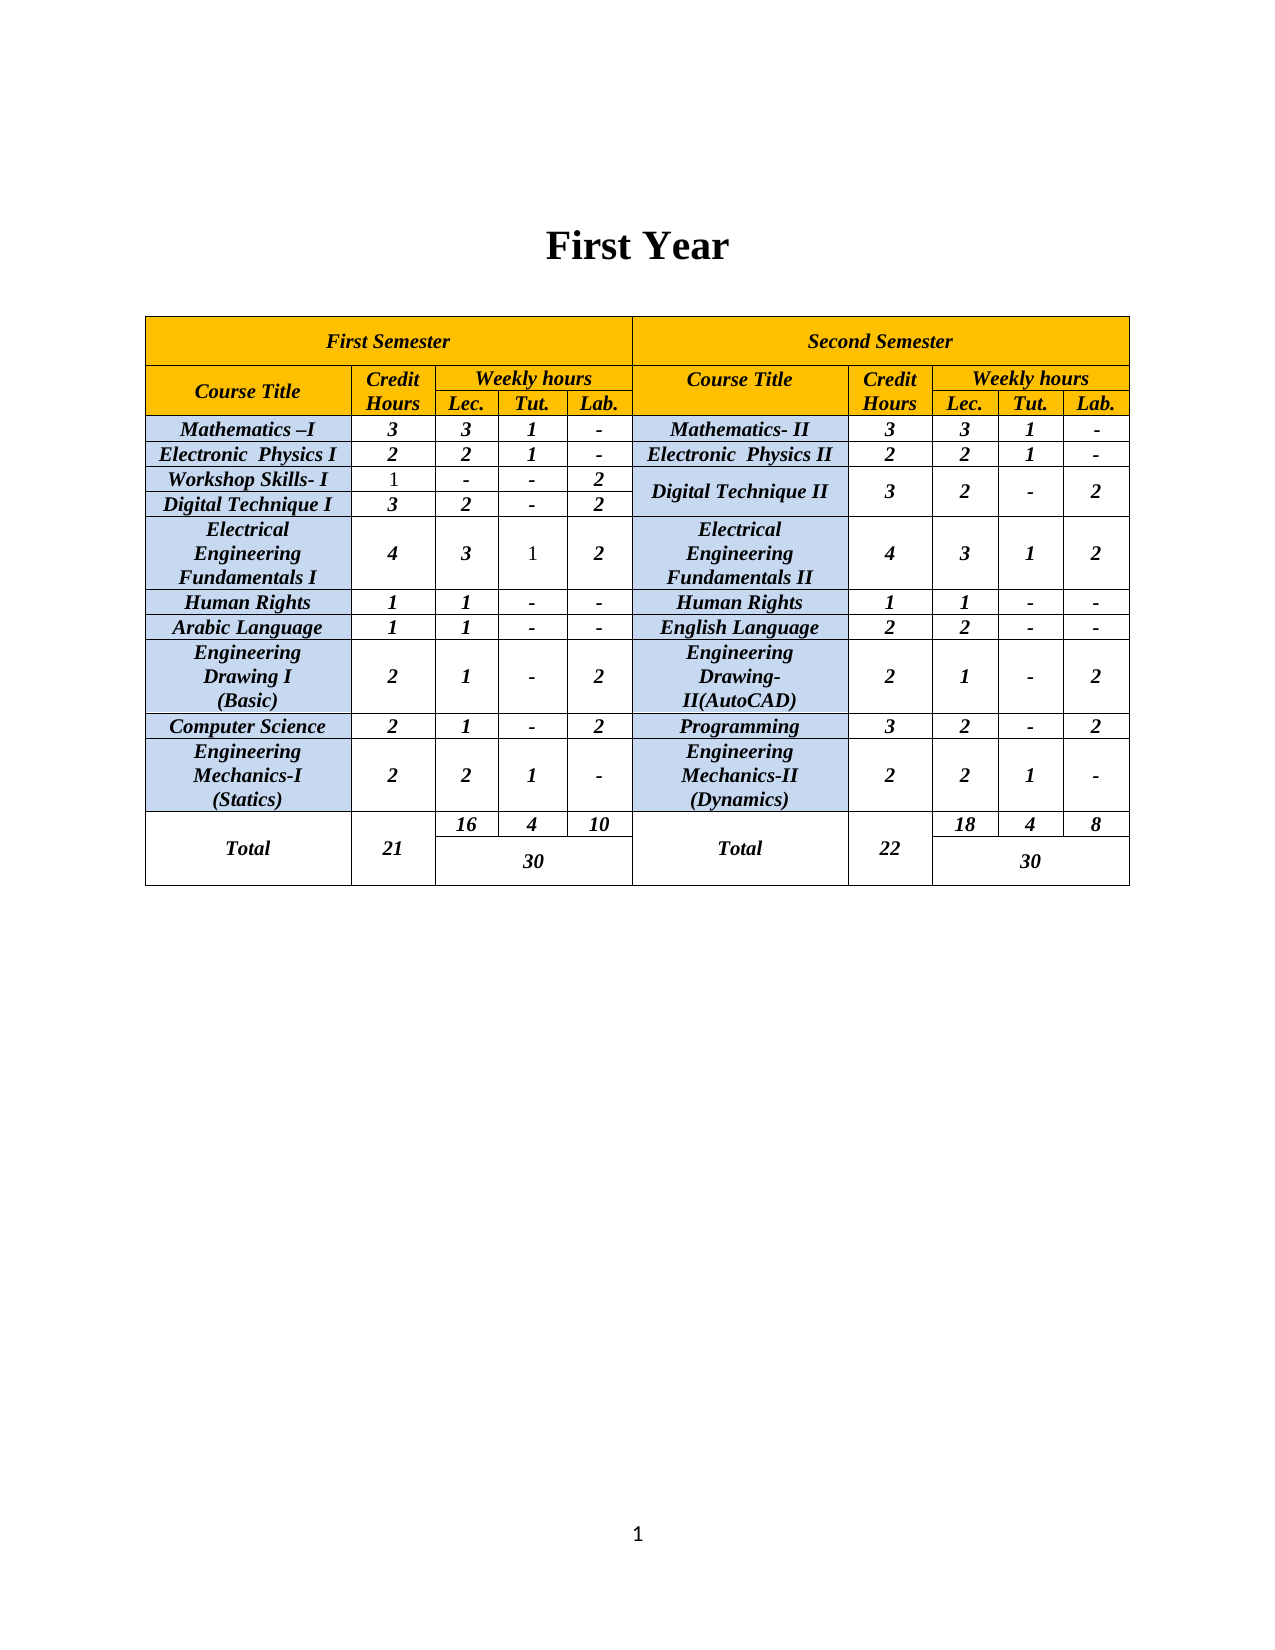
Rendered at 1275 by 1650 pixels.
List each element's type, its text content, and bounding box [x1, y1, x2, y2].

table_cell - [499, 714, 567, 738]
table_cell Total [146, 812, 351, 885]
table_cell - [999, 467, 1063, 516]
table_cell - [499, 615, 567, 639]
table_cell 16 [436, 812, 498, 836]
table_cell Engineering Mechanics-II (Dynamics) [633, 739, 848, 811]
table_cell Engineering Drawing I (Basic) [146, 640, 351, 712]
table_cell 2 [436, 442, 498, 466]
table_cell 2 [352, 714, 435, 738]
text First Year [150, 220, 1125, 268]
table_cell 1 [352, 590, 435, 614]
table_cell 3 [352, 416, 435, 441]
table_cell 2 [933, 615, 998, 639]
table_cell - [1064, 615, 1129, 639]
table_cell 3 [352, 492, 435, 516]
table_cell - [1064, 739, 1129, 811]
table_cell - [568, 590, 632, 614]
table_cell Mathematics- II [633, 416, 848, 441]
table_cell Computer Science [146, 714, 351, 738]
table_cell Course Title [146, 366, 351, 415]
table_cell Workshop Skills- I [146, 467, 351, 491]
table_cell Total [633, 812, 848, 885]
table_cell - [999, 640, 1063, 712]
table_cell 1 [999, 517, 1063, 589]
table_cell 8 [1064, 812, 1129, 836]
table_cell 1 [499, 442, 567, 466]
table_cell Human Rights [146, 590, 351, 614]
table_cell 2 [933, 442, 998, 466]
table_cell 2 [1064, 640, 1129, 712]
table_cell Digital Technique II [633, 467, 848, 516]
table_cell 2 [1064, 714, 1129, 738]
table_cell Engineering Drawing-II(AutoCAD) [633, 640, 848, 712]
table_cell 1 [436, 714, 498, 738]
table_cell 1 [352, 467, 435, 491]
table_cell 22 [849, 812, 932, 885]
table_cell 2 [436, 739, 498, 811]
table_cell 3 [849, 467, 932, 516]
table_cell Electronic Physics I [146, 442, 351, 466]
table_cell 2 [568, 640, 632, 712]
table_cell - [568, 416, 632, 441]
table_cell 1 [849, 590, 932, 614]
table_cell 1 [352, 615, 435, 639]
table_cell 3 [849, 714, 932, 738]
table_cell - [499, 590, 567, 614]
table_cell Electronic Physics II [633, 442, 848, 466]
table_cell 1 [933, 590, 998, 614]
table_cell 1 [499, 517, 567, 589]
table_cell 4 [849, 517, 932, 589]
table_cell 1 [933, 640, 998, 712]
table_cell 1 [999, 442, 1063, 466]
table_cell Tut. [499, 391, 567, 415]
table_cell 3 [436, 517, 498, 589]
table_cell 2 [352, 640, 435, 712]
table_cell 2 [933, 739, 998, 811]
table_cell 2 [568, 492, 632, 516]
table_cell 30 [933, 837, 1129, 885]
table_cell 2 [933, 467, 998, 516]
table_cell Electrical Engineering Fundamentals I [146, 517, 351, 589]
table_cell Lab. [1064, 391, 1129, 415]
table_cell 2 [568, 517, 632, 589]
table_cell Mathematics –I [146, 416, 351, 441]
table_cell 1 [499, 416, 567, 441]
table_cell 1 [436, 590, 498, 614]
table_cell Engineering Mechanics-I (Statics) [146, 739, 351, 811]
table_cell 3 [849, 416, 932, 441]
table_cell Lec. [933, 391, 998, 415]
table_cell 2 [352, 442, 435, 466]
table_cell 3 [933, 416, 998, 441]
table_cell - [1064, 442, 1129, 466]
table_cell 3 [933, 517, 998, 589]
table_cell 1 [436, 615, 498, 639]
table_cell 4 [499, 812, 567, 836]
table_cell 2 [436, 492, 498, 516]
table_cell 2 [849, 442, 932, 466]
table_cell 10 [568, 812, 632, 836]
table_header Second Semester [633, 317, 1129, 365]
table_cell 1 [436, 640, 498, 712]
table_cell - [568, 442, 632, 466]
table_cell Human Rights [633, 590, 848, 614]
table_cell Credit Hours [849, 366, 932, 415]
table_cell 21 [352, 812, 435, 885]
table_cell Electrical Engineering Fundamentals II [633, 517, 848, 589]
table_cell - [999, 590, 1063, 614]
table_cell 2 [568, 714, 632, 738]
table_cell 2 [568, 467, 632, 491]
table_cell - [999, 615, 1063, 639]
table_cell 1 [499, 739, 567, 811]
table_cell 30 [436, 837, 632, 885]
table_cell 2 [849, 615, 932, 639]
table_header First Semester [146, 317, 632, 365]
table_cell Weekly hours [436, 366, 632, 390]
table_cell 1 [999, 739, 1063, 811]
table_cell - [436, 467, 498, 491]
table_cell Course Title [633, 366, 848, 415]
table_cell 4 [999, 812, 1063, 836]
table_cell Tut. [999, 391, 1063, 415]
table_cell 2 [849, 640, 932, 712]
table_cell 2 [849, 739, 932, 811]
table_cell 2 [1064, 467, 1129, 516]
table_cell - [568, 615, 632, 639]
table_cell 4 [352, 517, 435, 589]
table_cell - [499, 467, 567, 491]
table_cell - [1064, 590, 1129, 614]
table_cell English Language [633, 615, 848, 639]
table_cell Lab. [568, 391, 632, 415]
table_cell 1 [999, 416, 1063, 441]
table_cell - [568, 739, 632, 811]
table_cell Weekly hours [933, 366, 1129, 390]
table_cell - [1064, 416, 1129, 441]
table_cell - [499, 640, 567, 712]
table_cell Credit Hours [352, 366, 435, 415]
table_cell Digital Technique I [146, 492, 351, 516]
table_cell 3 [436, 416, 498, 441]
table_cell 2 [1064, 517, 1129, 589]
table_cell - [999, 714, 1063, 738]
table_cell Programming [633, 714, 848, 738]
table_cell Lec. [436, 391, 498, 415]
table_cell 2 [352, 739, 435, 811]
table_cell 2 [933, 714, 998, 738]
table_cell 18 [933, 812, 998, 836]
table_cell - [499, 492, 567, 516]
table_cell Arabic Language [146, 615, 351, 639]
